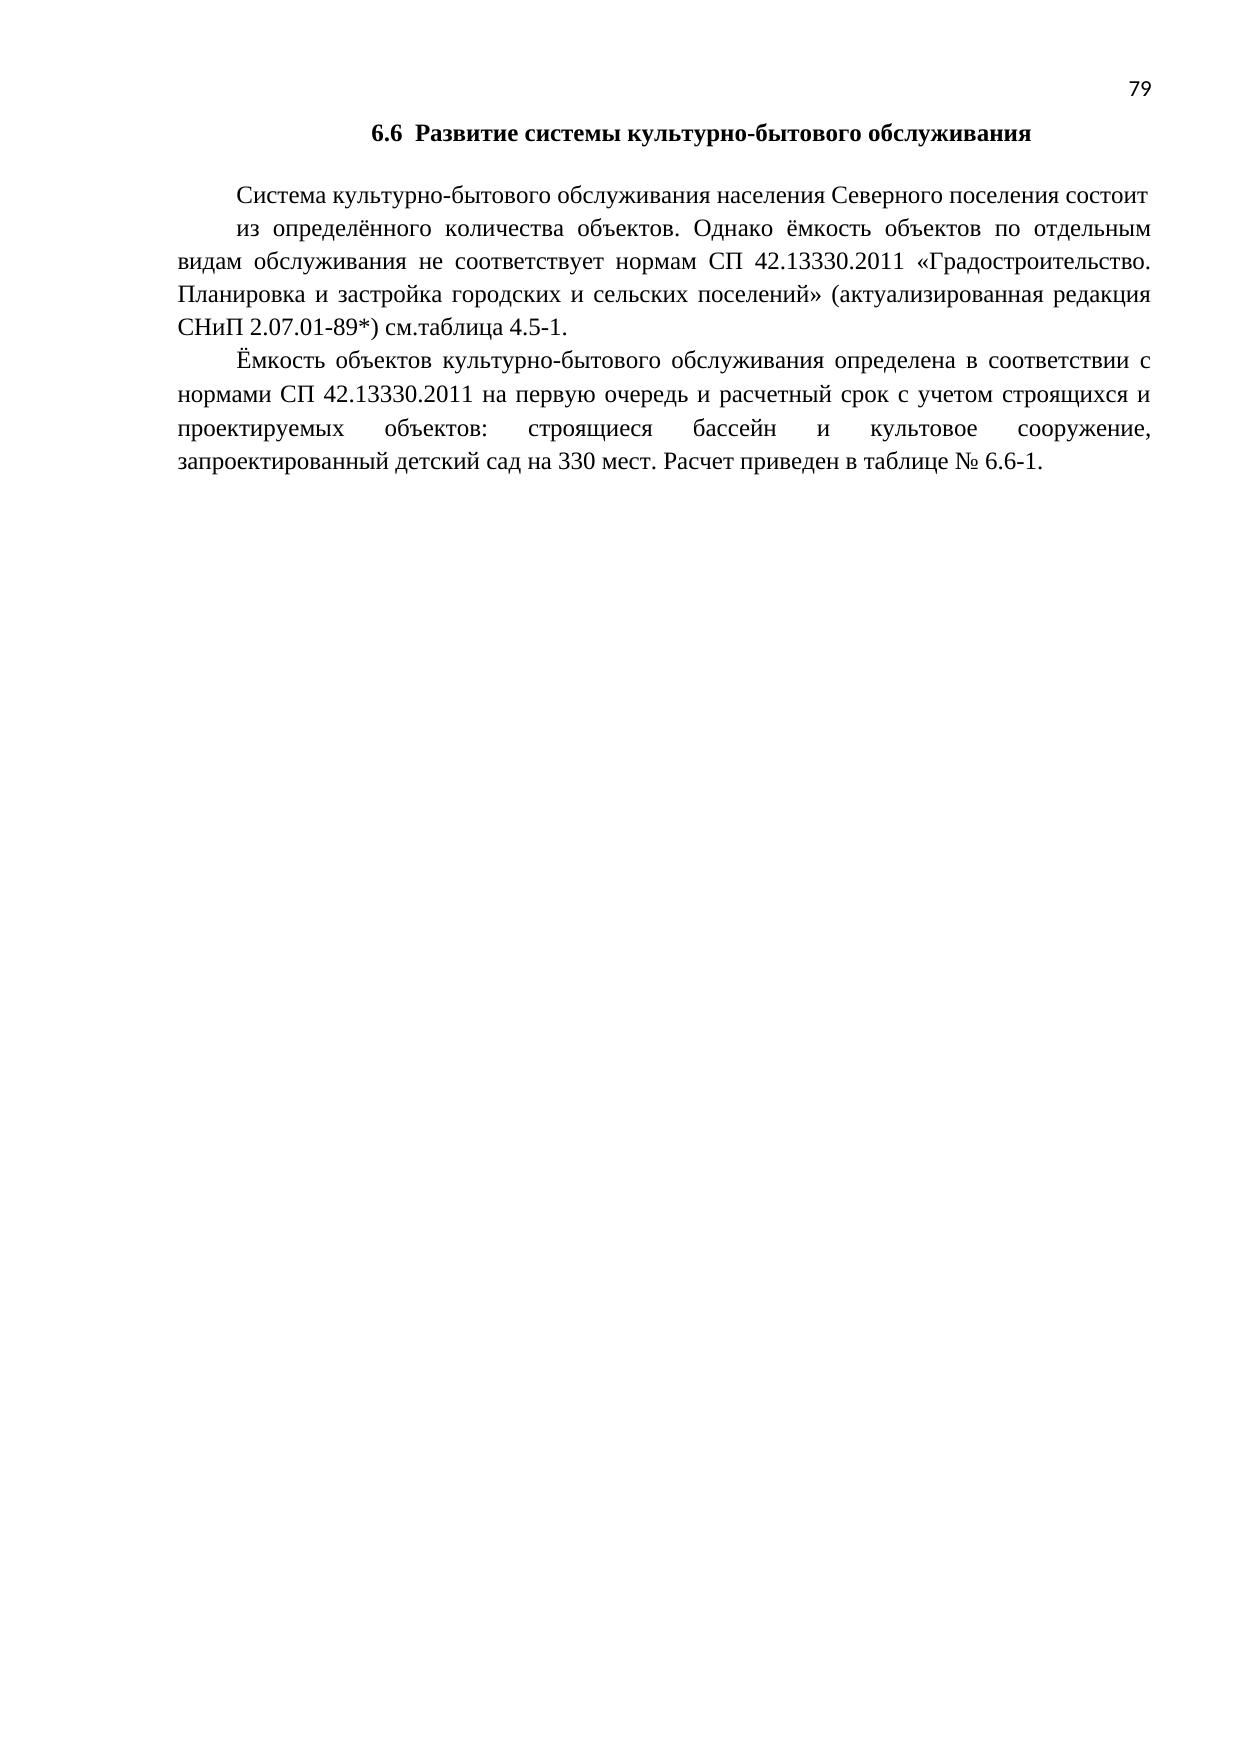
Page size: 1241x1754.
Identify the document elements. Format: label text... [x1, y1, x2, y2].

text 6.6 Развитие системы культурно-бытового обслуживания [177, 118, 1152, 147]
text Система культурно-бытового обслуживания населения Северного поселения состоит [177, 180, 1152, 209]
text из определённого количества объектов. Однако ёмкость объектов по отдельным видам обслуживания не соответствует нормам СП 42.13330.2011 «Градостроительство. Планировка и застройка городских и сельских поселений» (актуализированная редакция СНиП 2.07.01-89*) см.таблица 4.5-1. [177, 213, 1152, 341]
text Ёмкость объектов культурно-бытового обслуживания определена в соответствии с нормами СП 42.13330.2011 на первую очередь и расчетный срок с учетом строящихся и проектируемых объектов: строящиеся бассейн и культовое сооружение, запроектированный детский сад на 330 мест. Расчет приведен в таблице № 6.6-1. [177, 345, 1152, 475]
